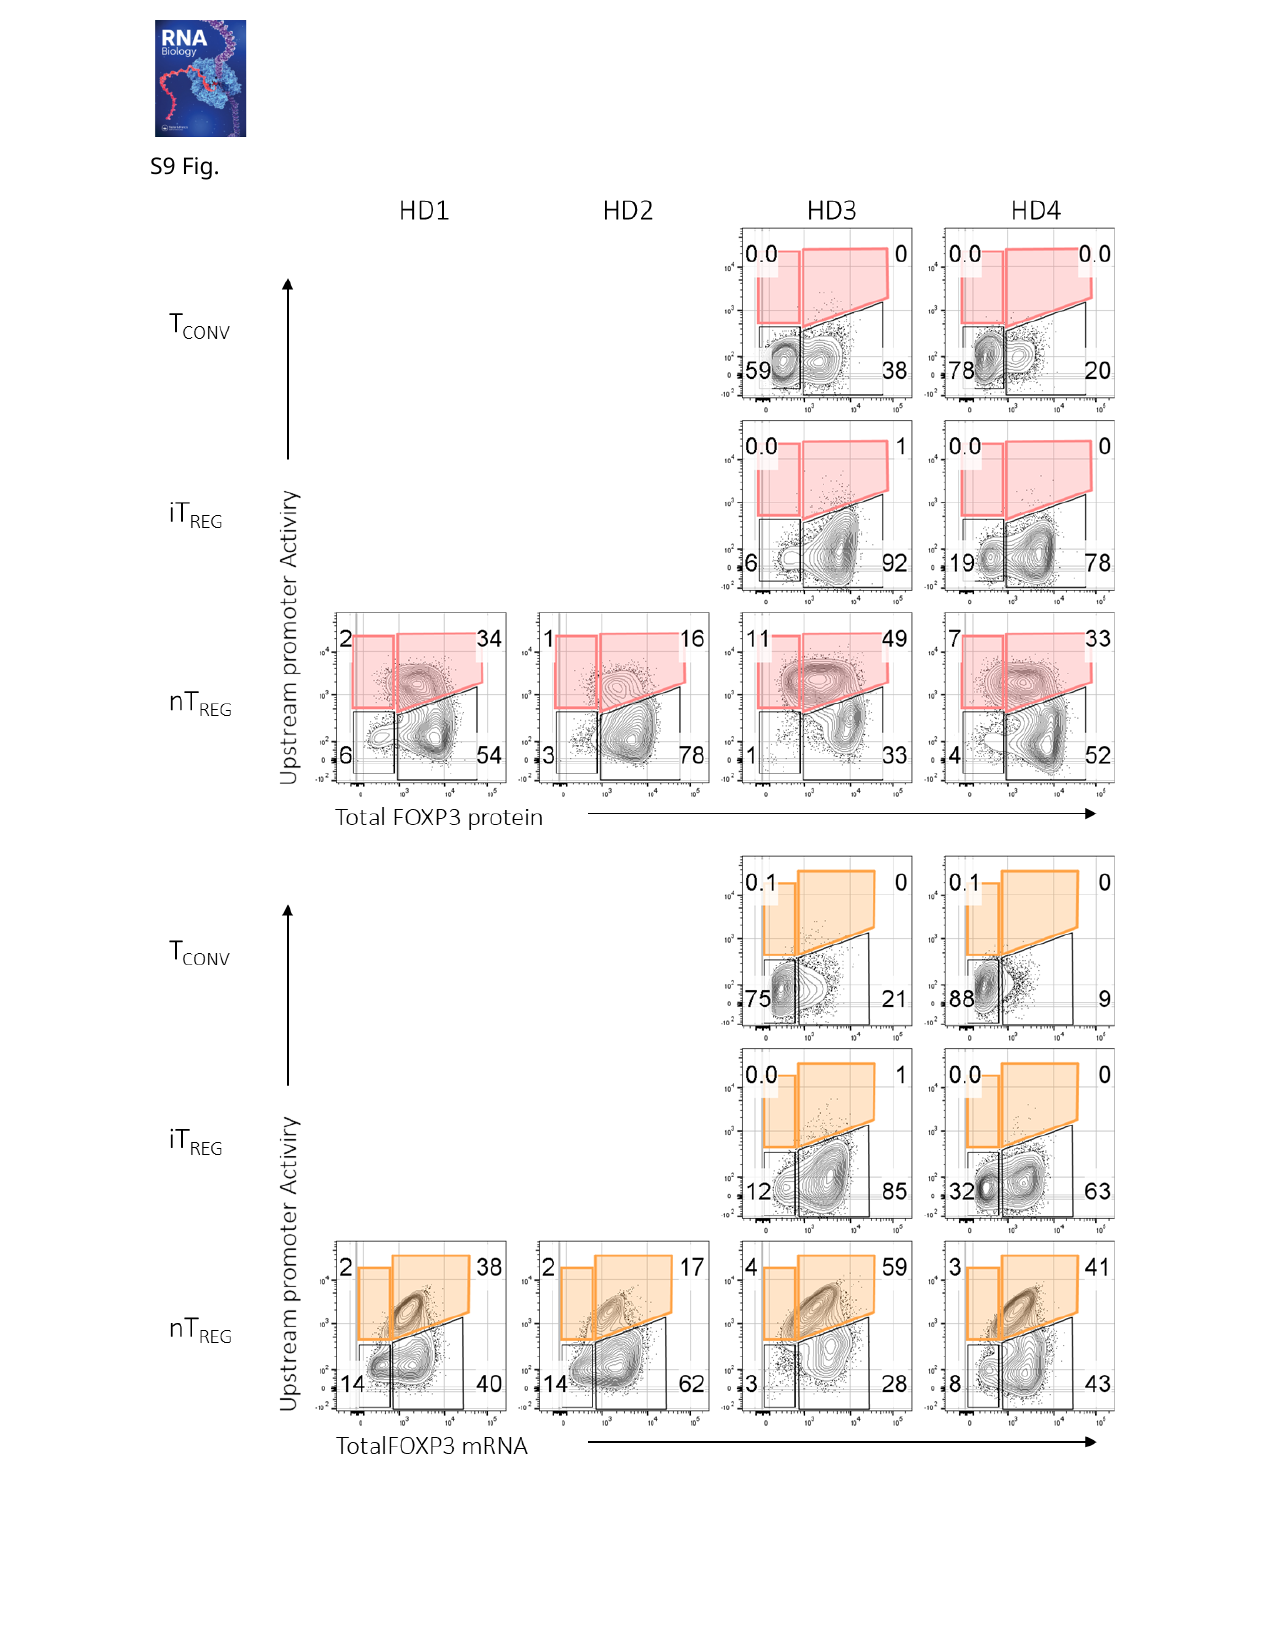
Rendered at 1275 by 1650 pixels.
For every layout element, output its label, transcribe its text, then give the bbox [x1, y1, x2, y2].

picture [150, 181, 1115, 1477]
picture [154, 20, 247, 137]
